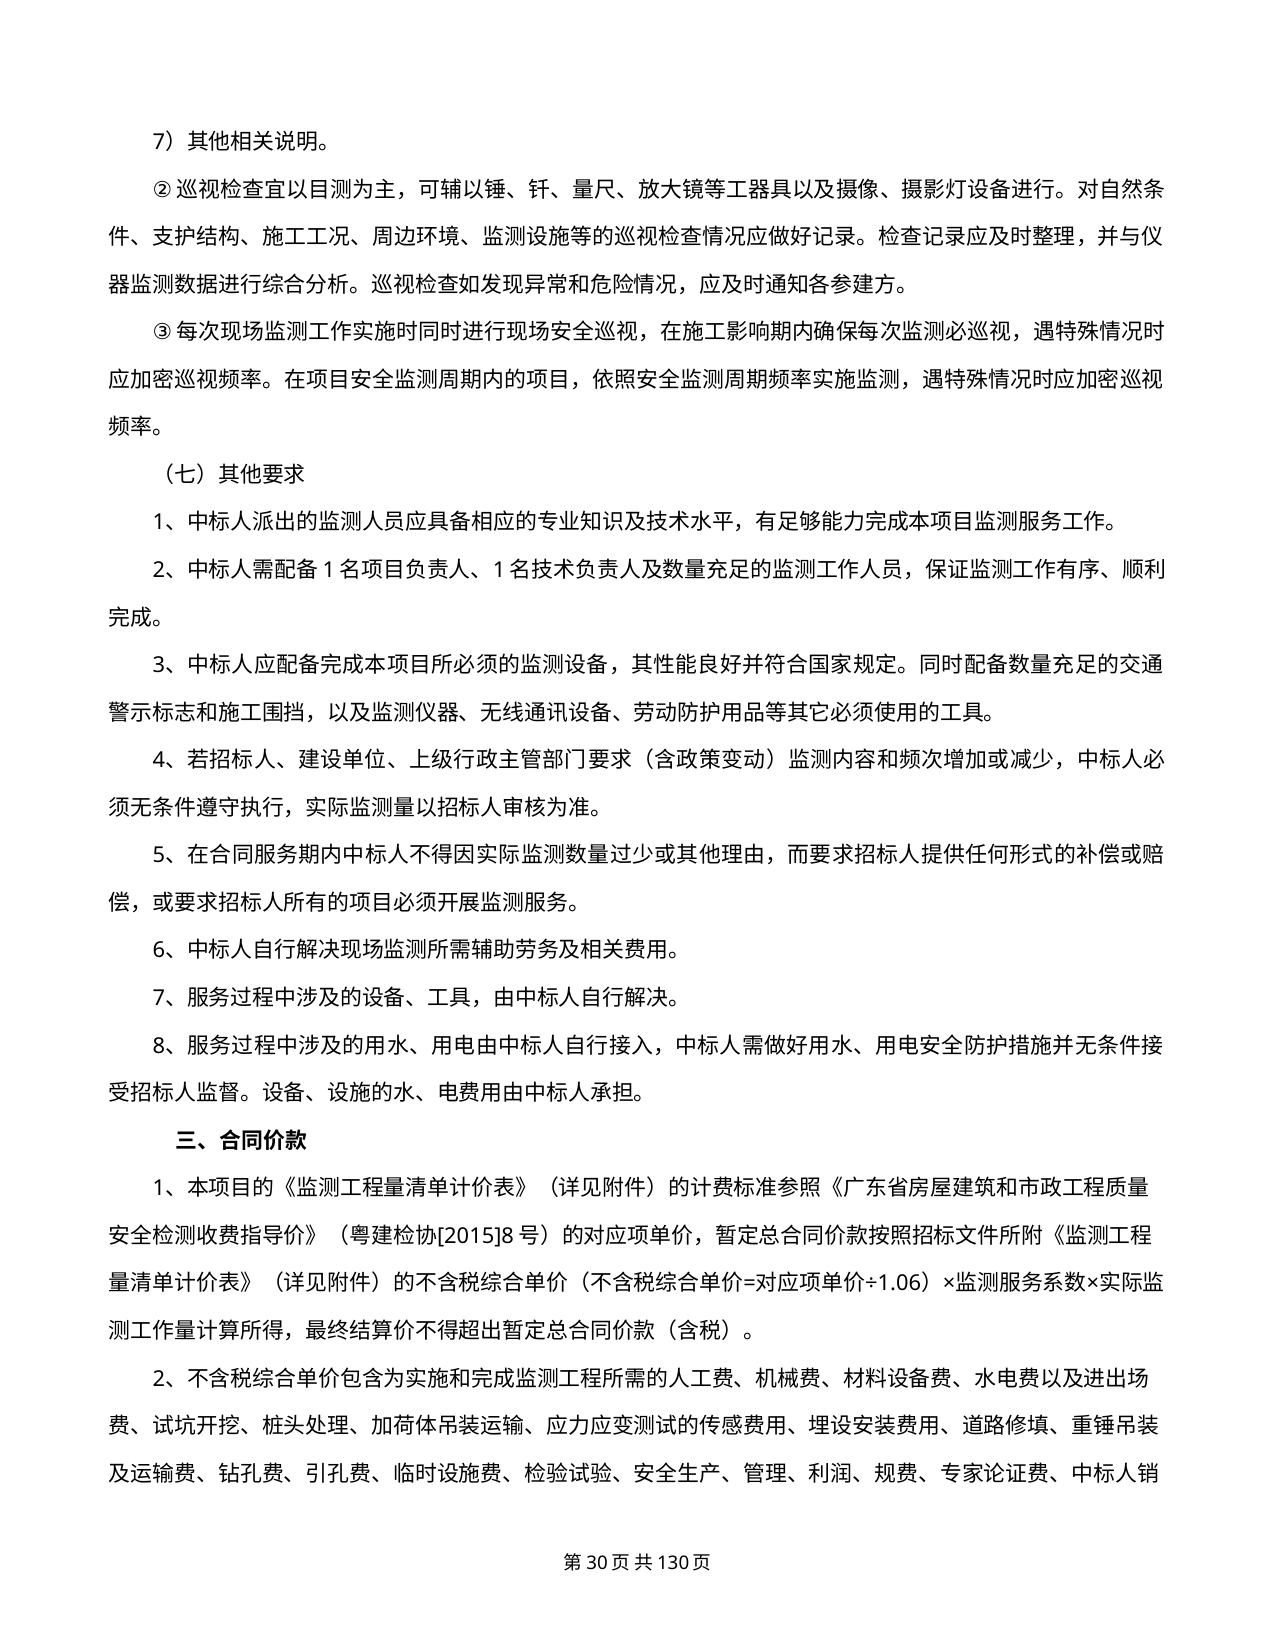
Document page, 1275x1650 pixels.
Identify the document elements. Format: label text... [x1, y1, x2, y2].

text ②巡视检查宜以目测为主，可辅以锤、钎、量尺、放大镜等工器具以及摄像、摄影灯设备进行。对自然条件、支护结构、施工工况、周边环境、监测设施等的巡视检查情况应做好记录。检查记录应及时整理，并与仪器监测数据进行综合分析。巡视检查如发现异常和危险情况，应及时通知各参建方。 [109, 172, 1166, 298]
text 7、服务过程中涉及的设备、工具，由中标人自行解决。 [109, 980, 1166, 1012]
text ③每次现场监测工作实施时同时进行现场安全巡视，在施工影响期内确保每次监测必巡视，遇特殊情况时应加密巡视频率。在项目安全监测周期内的项目，依照安全监测周期频率实施监测，遇特殊情况时应加密巡视频率。 [109, 314, 1166, 441]
text （七）其他要求 [109, 457, 1166, 488]
text 1、本项目的《监测工程量清单计价表》（详见附件）的计费标准参照《广东省房屋建筑和市政工程质量安全检测收费指导价》（粤建检协[2015]8号）的对应项单价，暂定总合同价款按照招标文件所附《监测工程量清单计价表》（详见附件）的不含税综合单价（不含税综合单价=对应项单价÷1.06）×监测服务系数×实际监测工作量计算所得，最终结算价不得超出暂定总合同价款（含税）。 [109, 1170, 1169, 1345]
text 6、中标人自行解决现场监测所需辅助劳务及相关费用。 [109, 932, 1166, 964]
text 5、在合同服务期内中标人不得因实际监测数量过少或其他理由，而要求招标人提供任何形式的补偿或赔偿，或要求招标人所有的项目必须开展监测服务。 [109, 837, 1166, 917]
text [109, 1361, 1169, 1487]
text 4、若招标人、建设单位、上级行政主管部门要求（含政策变动）监测内容和频次增加或减少，中标人必须无条件遵守执行，实际监测量以招标人审核为准。 [109, 742, 1166, 821]
text 2、中标人需配备1名项目负责人、1名技术负责人及数量充足的监测工作人员，保证监测工作有序、顺利完成。 [109, 552, 1166, 631]
text 1、中标人派出的监测人员应具备相应的专业知识及技术水平，有足够能力完成本项目监测服务工作。 [109, 504, 1166, 536]
list 三、合同价款 [109, 1123, 1166, 1154]
text 8、服务过程中涉及的用水、用电由中标人自行接入，中标人需做好用水、用电安全防护措施并无条件接受招标人监督。设备、设施的水、电费用由中标人承担。 [109, 1028, 1166, 1107]
text 7）其他相关说明。 [109, 124, 1166, 156]
text 3、中标人应配备完成本项目所必须的监测设备，其性能良好并符合国家规定。同时配备数量充足的交通警示标志和施工围挡，以及监测仪器、无线通讯设备、劳动防护用品等其它必须使用的工具。 [109, 647, 1166, 726]
